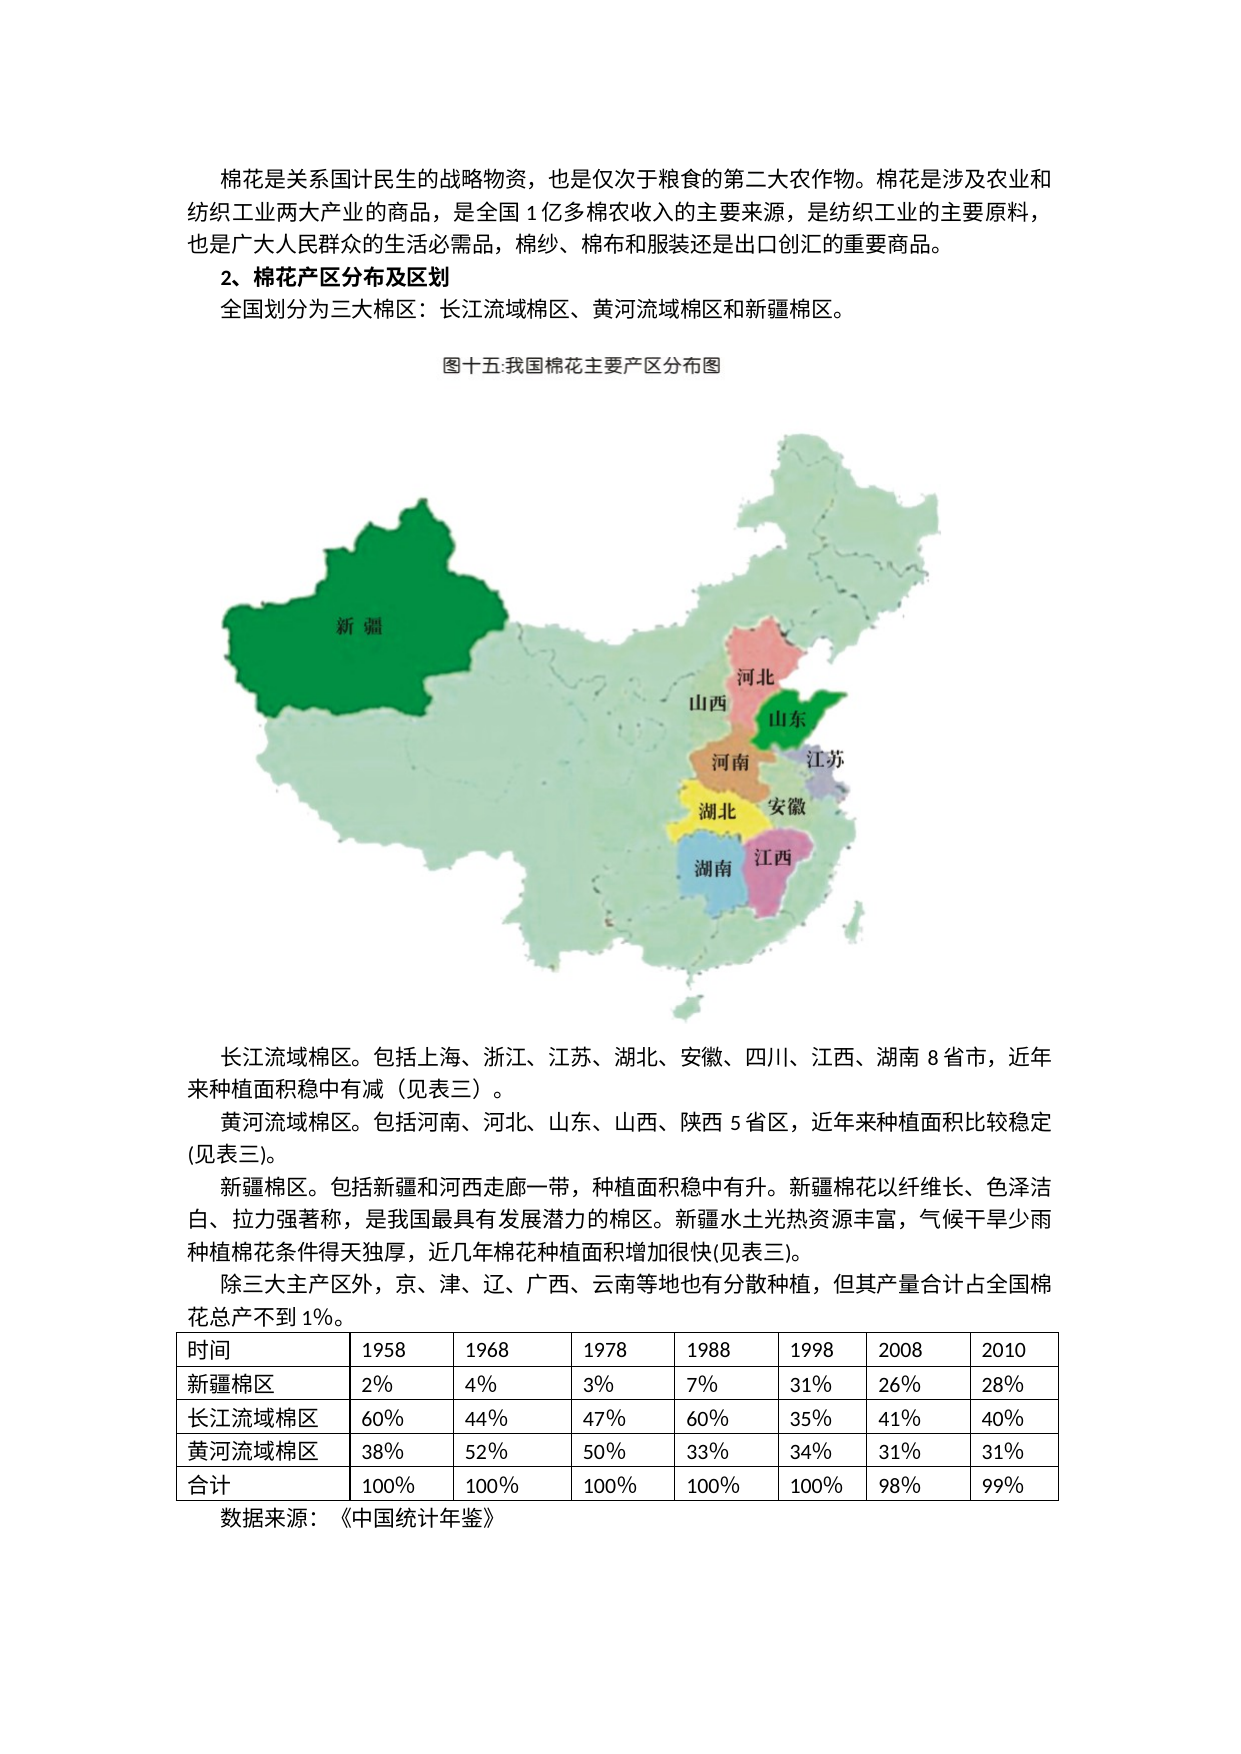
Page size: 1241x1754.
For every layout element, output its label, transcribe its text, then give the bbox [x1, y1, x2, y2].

table_header 1958 [351, 1333, 453, 1366]
table_cell 7％ [675, 1367, 778, 1399]
table_cell 60％ [351, 1400, 453, 1433]
table_cell 47％ [572, 1400, 674, 1433]
table_cell 52％ [454, 1434, 571, 1466]
table_header 2010 [971, 1333, 1058, 1366]
table_header 2008 [867, 1333, 970, 1366]
table_cell 长江流域棉区 [177, 1400, 349, 1433]
table_header 1978 [572, 1333, 674, 1366]
text 黄河流域棉区。包括河南、河北、山东、山西、陕西5省区，近年来种植面积比较稳定(见表三)。 [187, 1104, 1053, 1169]
table_cell 100％ [779, 1467, 866, 1500]
table_header 1988 [675, 1333, 778, 1366]
picture [220, 357, 942, 1024]
table_cell 100％ [572, 1467, 674, 1500]
table_cell 41％ [867, 1400, 970, 1433]
table_cell 60％ [675, 1400, 778, 1433]
text 除三大主产区外，京、津、辽、广西、云南等地也有分散种植，但其产量合计占全国棉花总产不到1％。 [187, 1267, 1053, 1332]
text 全国划分为三大棉区：长江流域棉区、黄河流域棉区和新疆棉区。 [187, 292, 1053, 324]
table_cell 28％ [971, 1367, 1058, 1399]
table_cell 100％ [675, 1467, 778, 1500]
text 棉花是关系国计民生的战略物资，也是仅次于粮食的第二大农作物。棉花是涉及农业和纺织工业两大产业的商品，是全国1亿多棉农收入的主要来源，是纺织工业的主要原料，也是广大人民群众的生活必需品，棉纱、棉布和服装还是出口创汇的重要商品。 [187, 162, 1053, 259]
text 新疆棉区。包括新疆和河西走廊一带，种植面积稳中有升。新疆棉花以纤维长、色泽洁白、拉力强著称，是我国最具有发展潜力的棉区。新疆水土光热资源丰富，气候干旱少雨，种植棉花条件得天独厚，近几年棉花种植面积增加很快(见表三)。 [187, 1169, 1053, 1267]
table_cell 38％ [351, 1434, 453, 1466]
table_cell 31％ [779, 1367, 866, 1399]
table_cell 100％ [454, 1467, 571, 1500]
table_cell 31％ [867, 1434, 970, 1466]
table_cell 3％ [572, 1367, 674, 1399]
table_header 1998 [779, 1333, 866, 1366]
table_cell 34％ [779, 1434, 866, 1466]
table_cell 2％ [351, 1367, 453, 1399]
text 2、棉花产区分布及区划 [187, 259, 1053, 292]
table_cell 新疆棉区 [177, 1367, 349, 1399]
table_cell 100％ [351, 1467, 453, 1500]
table_cell 黄河流域棉区 [177, 1434, 349, 1466]
text 长江流域棉区。包括上海、浙江、江苏、湖北、安徽、四川、江西、湖南8省市，近年来种植面积稳中有减（见表三）。 [187, 1039, 1053, 1104]
table_cell 合计 [177, 1467, 349, 1500]
table_cell 50％ [572, 1434, 674, 1466]
table_cell 26％ [867, 1367, 970, 1399]
text 数据来源：《中国统计年鉴》 [187, 1501, 1053, 1533]
table_cell 40％ [971, 1400, 1058, 1433]
table_cell 33％ [675, 1434, 778, 1466]
table_cell 35％ [779, 1400, 866, 1433]
table_cell 44％ [454, 1400, 571, 1433]
table_cell 4％ [454, 1367, 571, 1399]
table_cell 98％ [867, 1467, 970, 1500]
table_cell 31％ [971, 1434, 1058, 1466]
table_header 1968 [454, 1333, 571, 1366]
table_cell 99％ [971, 1467, 1058, 1500]
table_header 时间 [177, 1333, 349, 1366]
